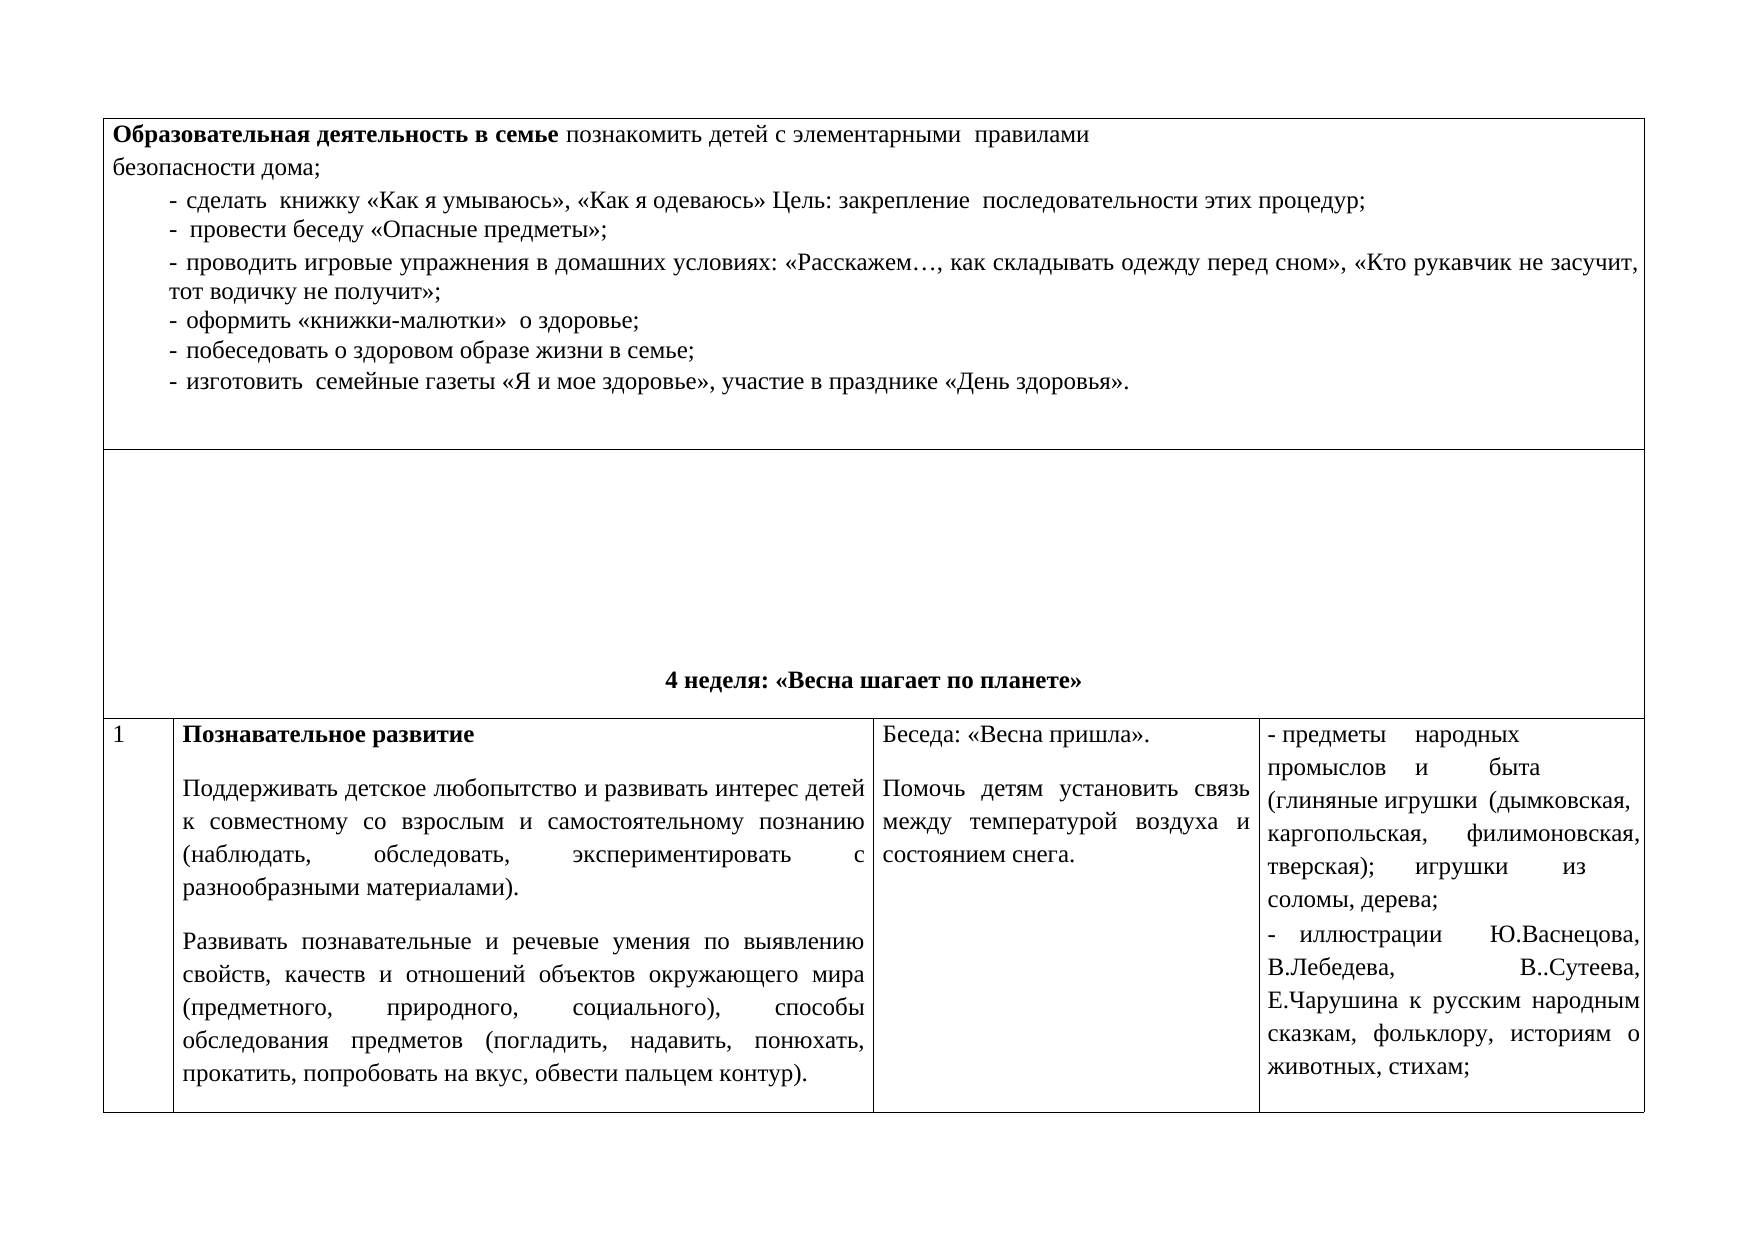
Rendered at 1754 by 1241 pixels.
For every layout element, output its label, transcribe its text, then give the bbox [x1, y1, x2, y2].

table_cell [174, 719, 873, 1112]
table_cell 1 [104, 719, 173, 1112]
table_cell Образовательная деятельность в семье познакомить детей с элементарными правилами безопасности дома; сделать книжку «Как я умываюсь», «Как я одеваюсь» Цель: закрепление последовательности этих процедур; - провести беседу «Опасные предметы»; проводить игровые упражнения в домашних условиях: «Расскажем…, как складывать одежду перед сном», «Кто рукавчик не засучит, тот водичку не получит»; оформить «книжки-малютки» о здоровье; побеседовать о здоровом образе жизни в семье; изготовить семейные газеты «Я и мое здоровье», участие в празднике «День здоровья». [104, 119, 1644, 448]
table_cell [874, 719, 1259, 1112]
table_cell 4 неделя: «Весна шагает по планете» [104, 450, 1644, 718]
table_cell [1260, 719, 1644, 1112]
